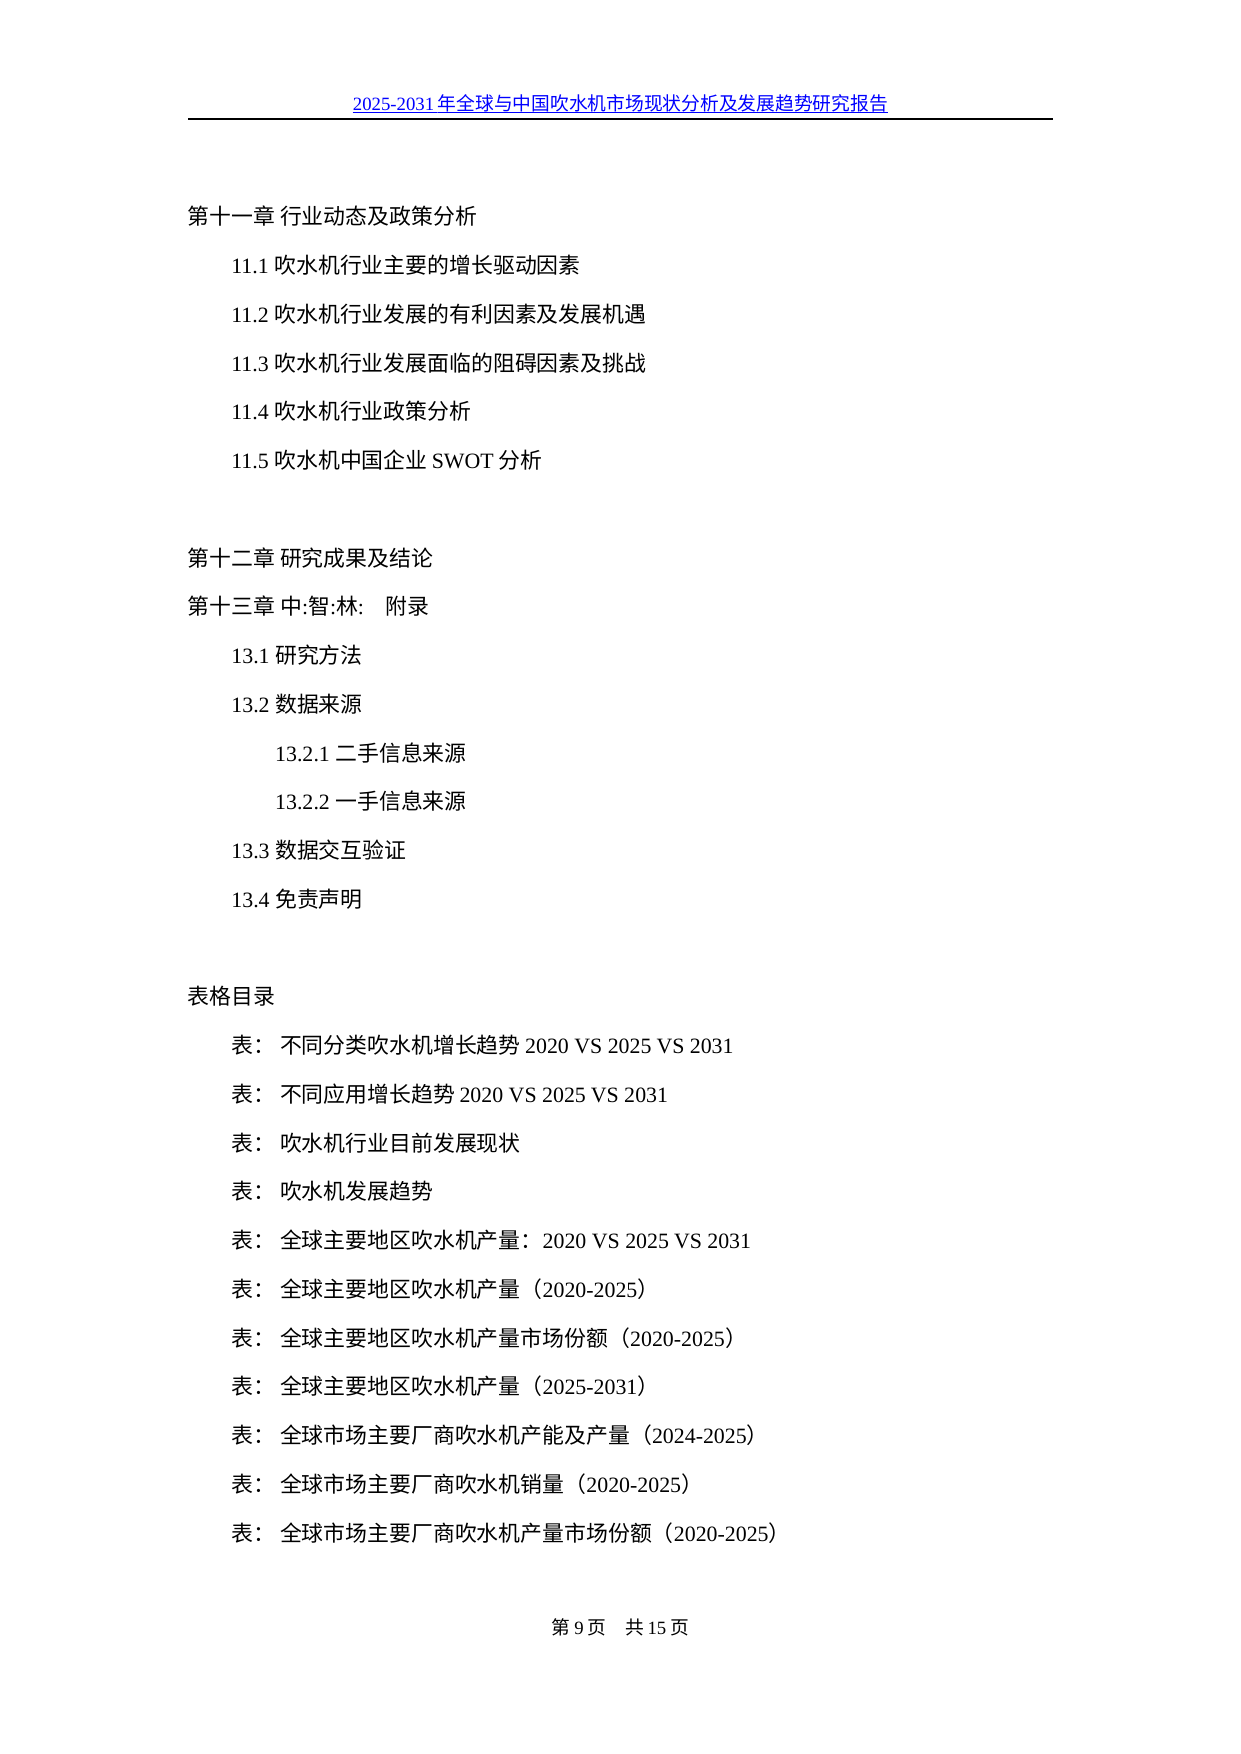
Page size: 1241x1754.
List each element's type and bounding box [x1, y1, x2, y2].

text [187, 150, 1053, 1548]
